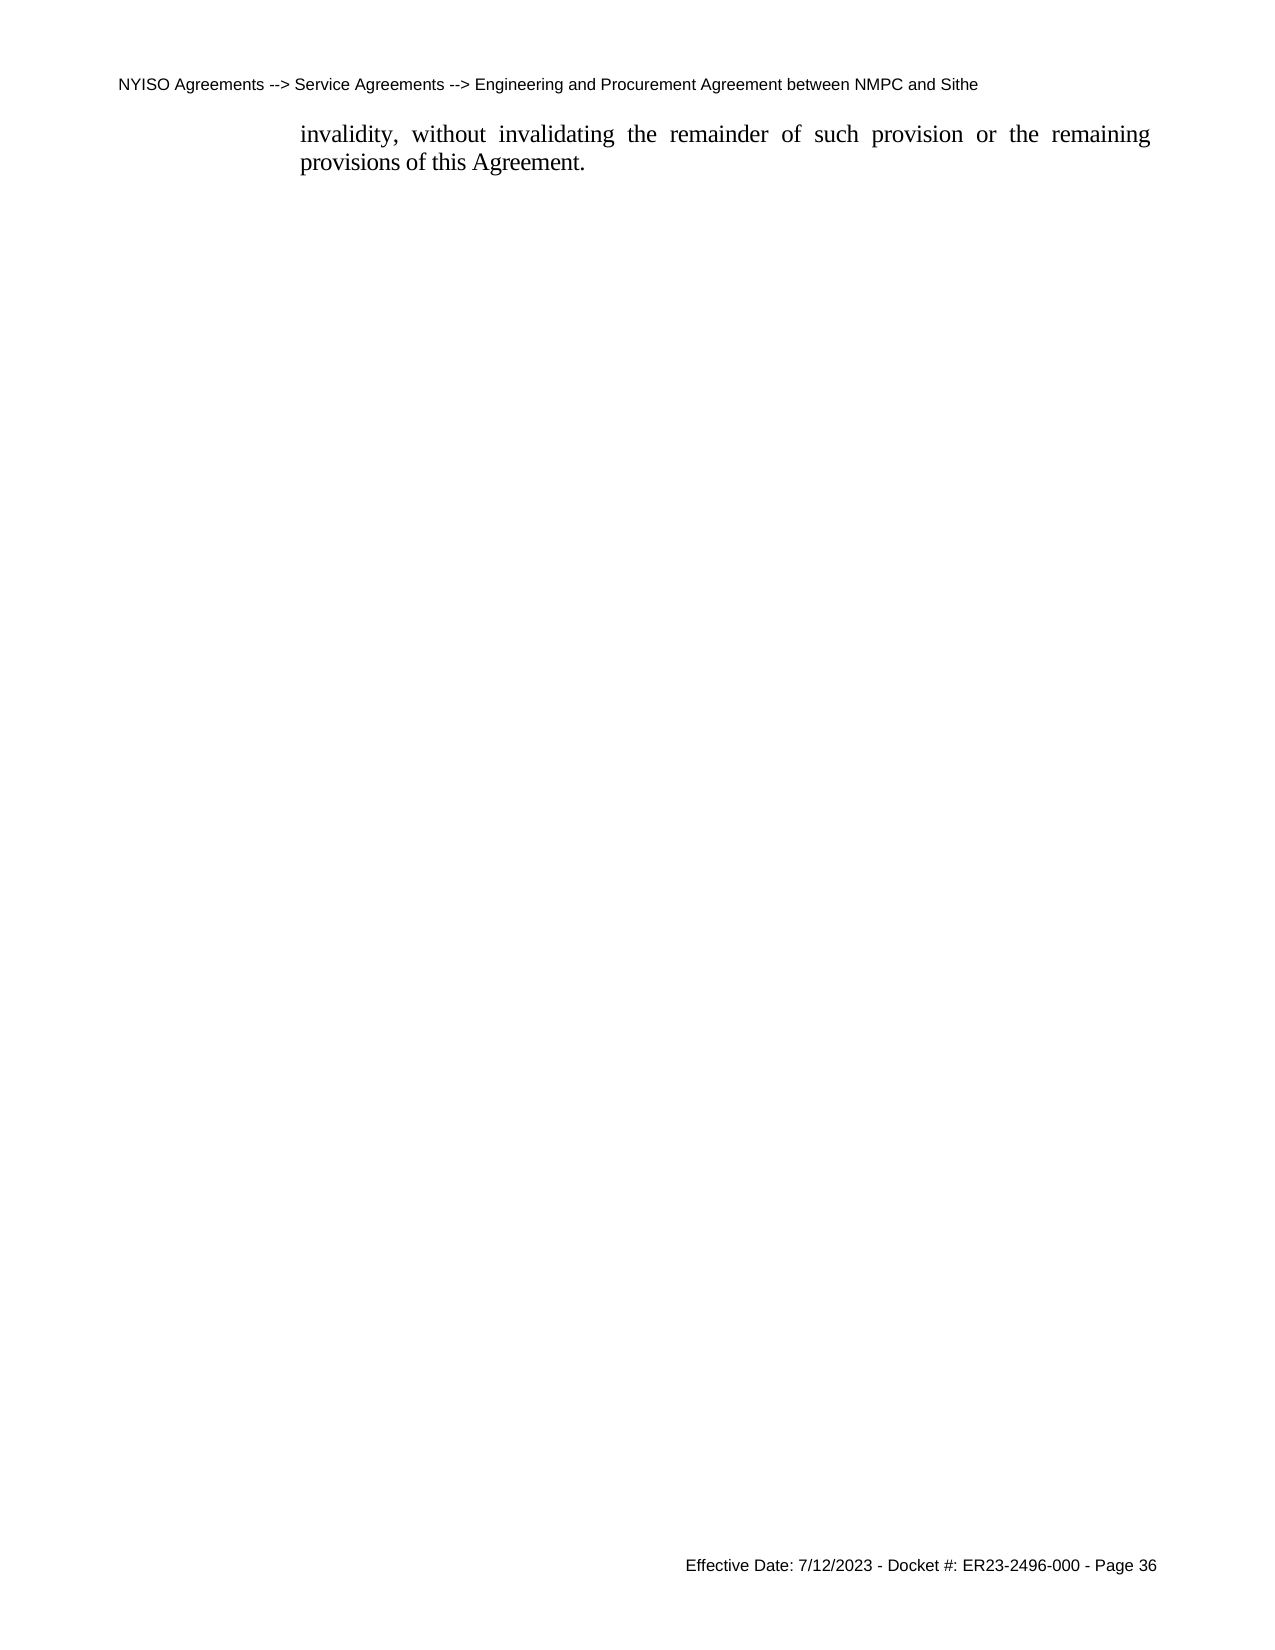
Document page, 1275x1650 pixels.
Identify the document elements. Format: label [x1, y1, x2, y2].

text [300, 119, 1151, 176]
